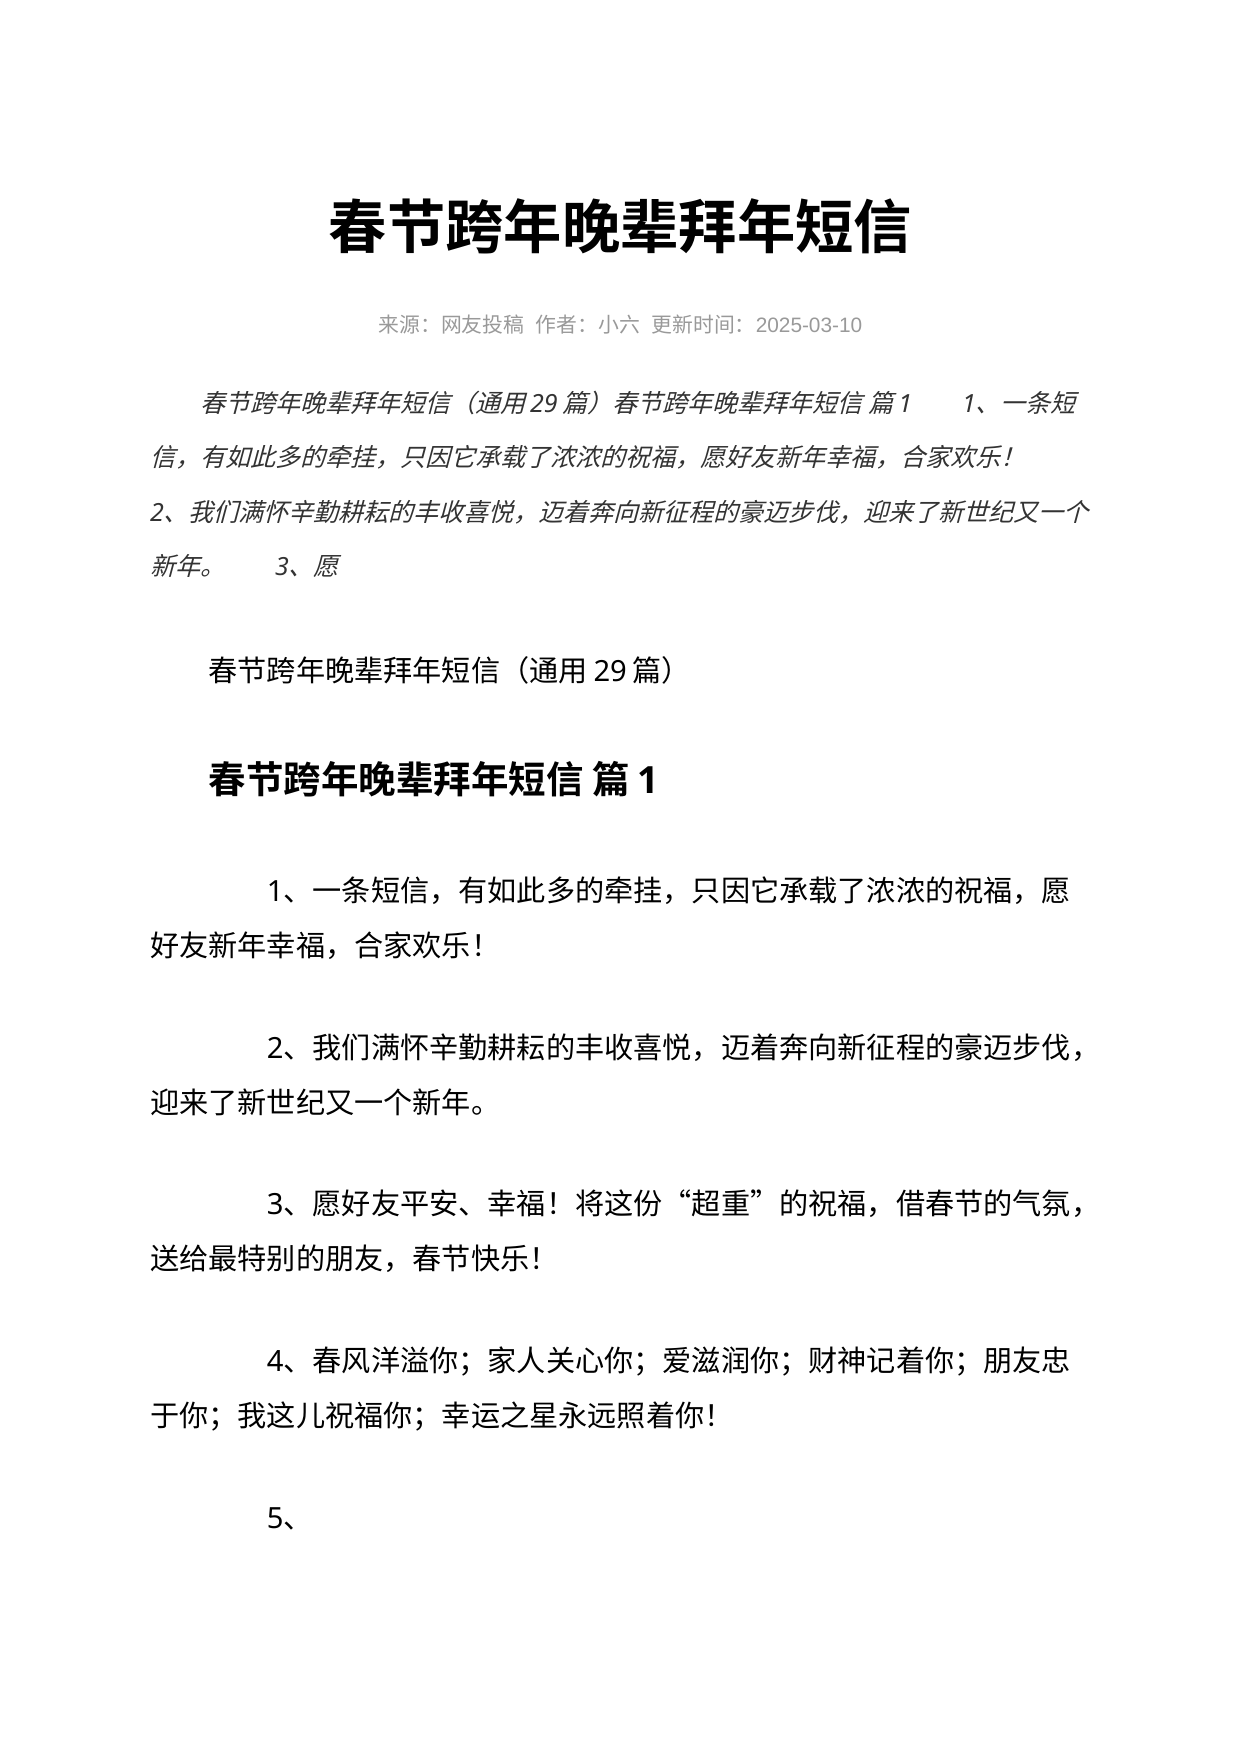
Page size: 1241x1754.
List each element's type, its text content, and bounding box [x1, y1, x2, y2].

subtitle 春节跨年晚辈拜年短信 [150, 181, 1090, 266]
text 2、我们满怀辛勤耕耘的丰收喜悦，迈着奔向新征程的豪迈步伐，迎来了新世纪又一个新年。 [150, 1024, 1090, 1121]
text 5、 [150, 1494, 1090, 1537]
text 春节跨年晚辈拜年短信（通用29篇） [150, 648, 1090, 690]
text 1、一条短信，有如此多的牵挂，只因它承载了浓浓的祝福，愿好友新年幸福，合家欢乐！ [150, 867, 1090, 965]
text 春节跨年晚辈拜年短信 篇1 [150, 750, 1090, 804]
text 春节跨年晚辈拜年短信（通用29篇）春节跨年晚辈拜年短信 篇1 1、一条短信，有如此多的牵挂，只因它承载了浓浓的祝福，愿好友新年幸福，合家欢乐！ 2、我们满怀辛勤耕耘的丰收喜悦，迈着奔向新征程的豪迈步伐，迎来了新世纪又一个新年。 3、愿 [150, 383, 1090, 583]
text 4、春风洋溢你；家人关心你；爱滋润你；财神记着你；朋友忠于你；我这儿祝福你；幸运之星永远照着你！ [150, 1338, 1090, 1435]
text 3、愿好友平安、幸福！将这份“超重”的祝福，借春节的气氛，送给最特别的朋友，春节快乐！ [150, 1181, 1090, 1278]
text 来源：网友投稿 作者：小六 更新时间：2025-03-10 [150, 313, 1090, 337]
